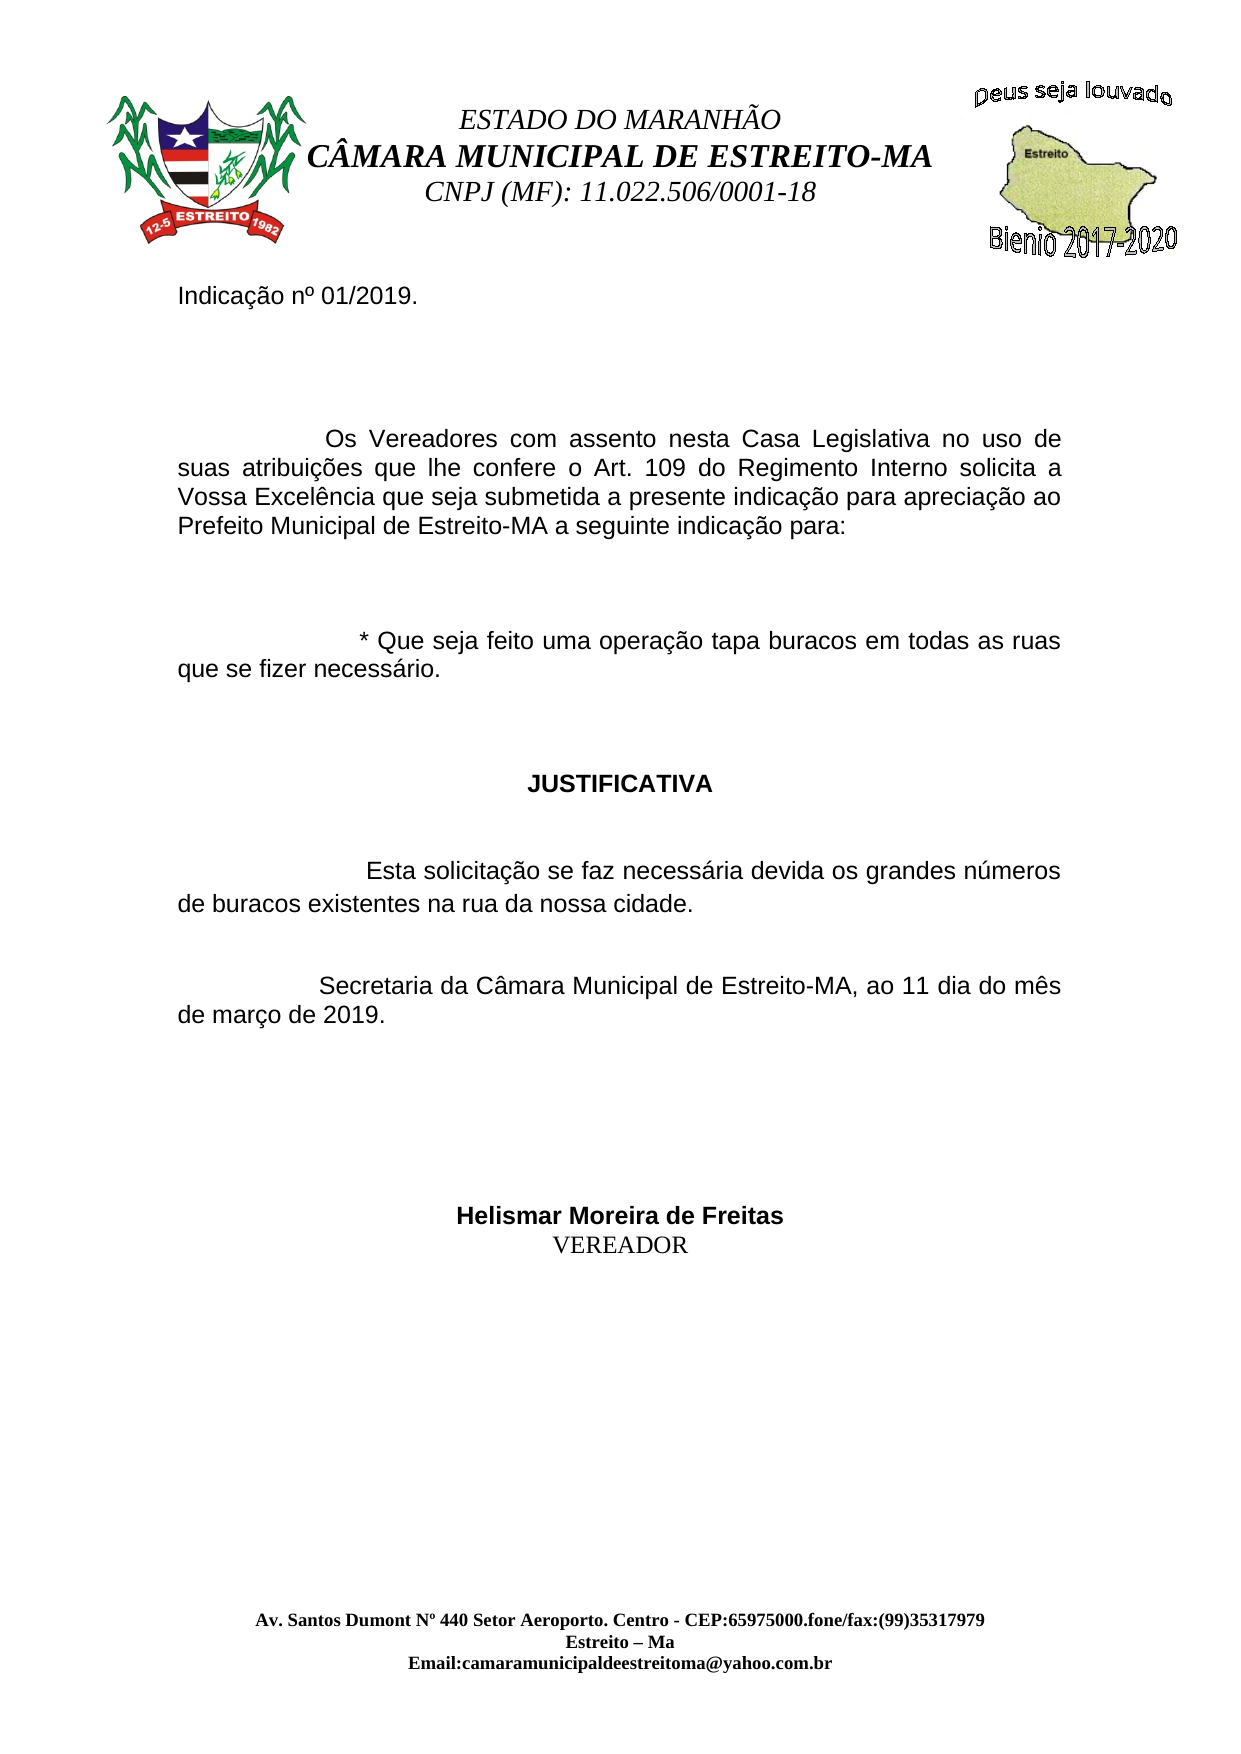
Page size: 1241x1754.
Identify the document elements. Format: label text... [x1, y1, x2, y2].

text Secretaria da Câmara Municipal de Estreito-MA, ao 11 dia do mês de março de 2019. [177, 971, 1063, 1029]
text Helismar Moreira de Freitas [177, 1201, 1063, 1230]
picture [1080, 231, 1086, 254]
text Esta solicitação se faz necessária devida os grandes números de buracos existentes na rua da nossa cidade. [177, 856, 1063, 917]
text JUSTIFICATIVA [177, 769, 1063, 798]
text * Que seja feito uma operação tapa buracos em todas as ruas que se fizer necessário. [177, 626, 1063, 683]
picture [940, 98, 1200, 257]
text VEREADOR [177, 1230, 1063, 1259]
picture [1047, 237, 1053, 253]
picture [106, 96, 307, 244]
text Os Vereadores com assento nesta Casa Legislativa no uso de suas atribuições que lhe confere o Art. 109 do Regimento Interno solicita a Vossa Excelência que seja submetida a presente indicação para apreciação ao Prefeito Municipal de Estreito-MA a seguinte indicação para: [177, 424, 1063, 539]
text Indicação nº 01/2019. [177, 281, 1063, 309]
